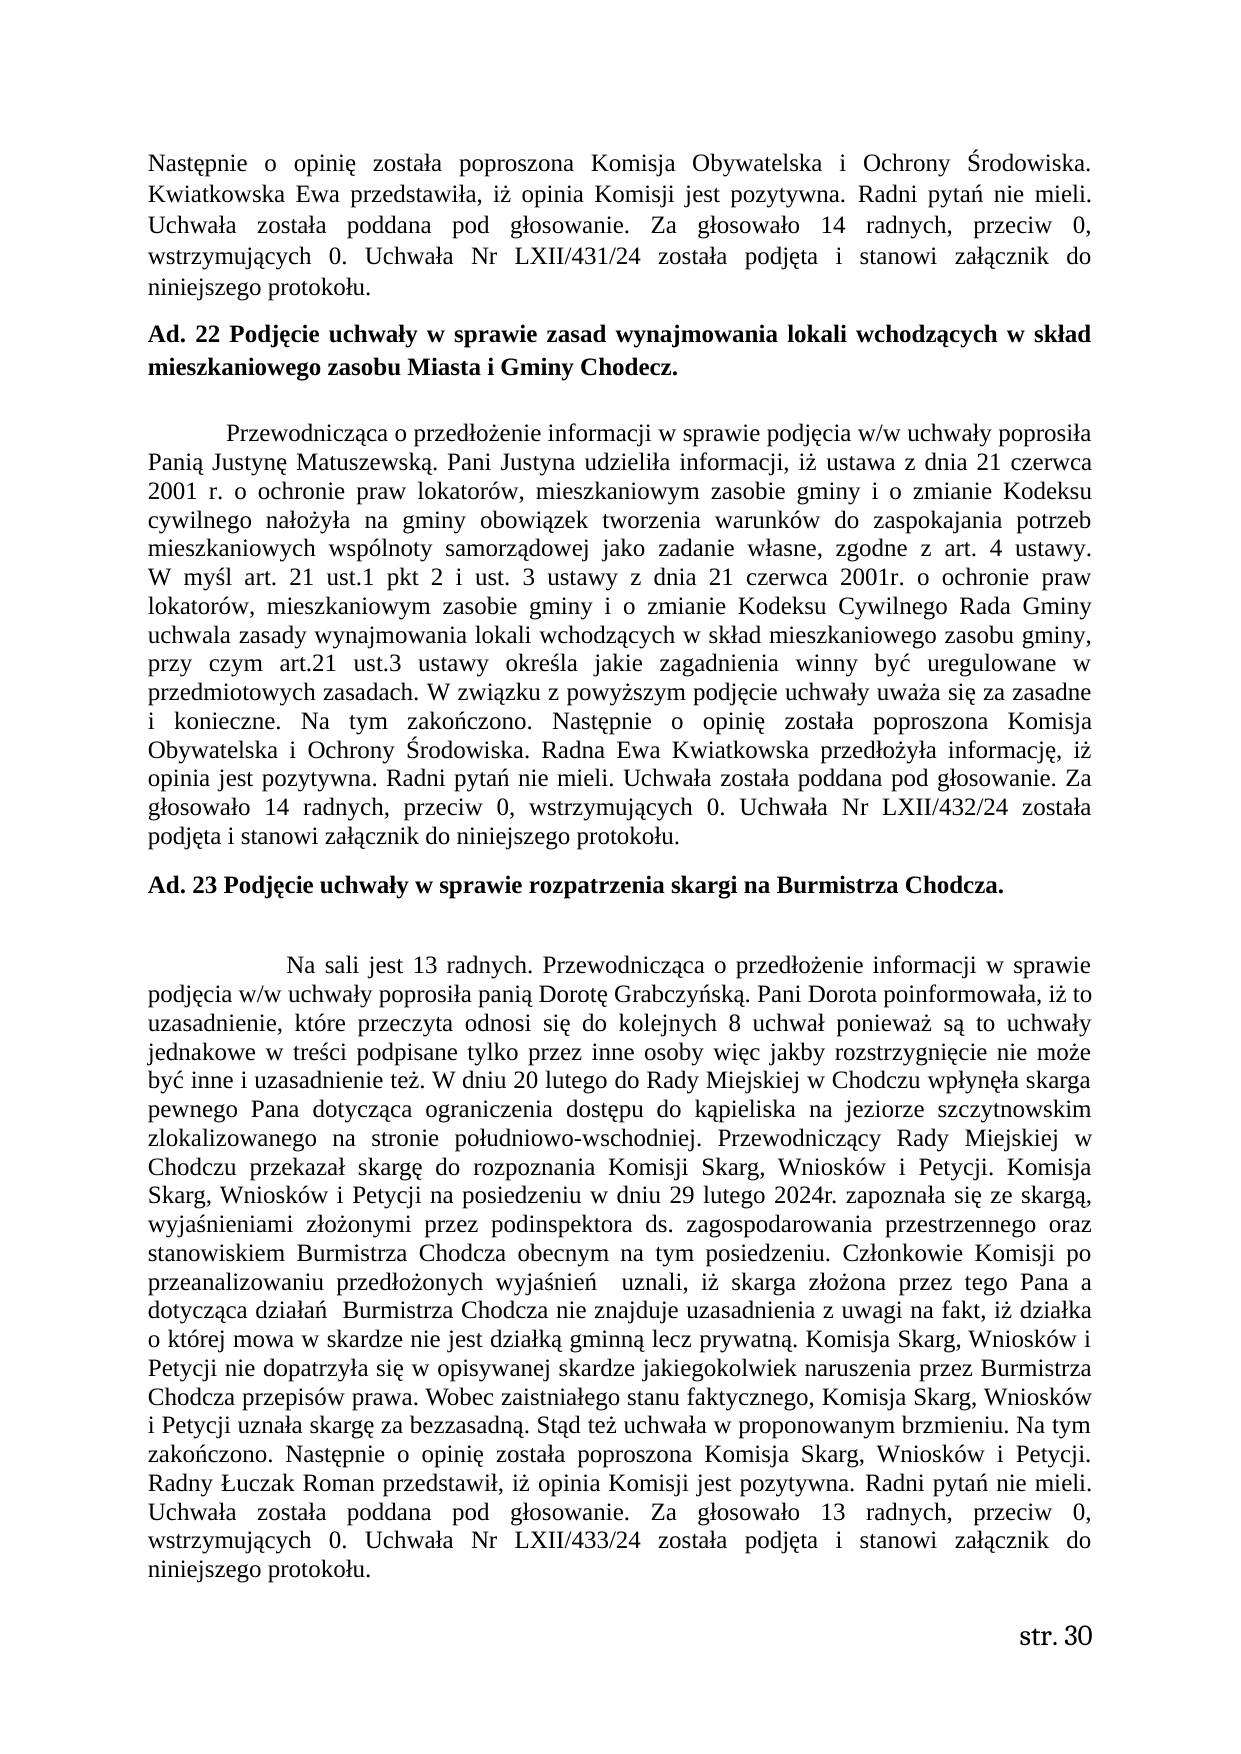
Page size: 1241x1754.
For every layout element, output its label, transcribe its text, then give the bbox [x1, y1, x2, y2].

text Na sali jest 13 radnych. Przewodnicząca o przedłożenie informacji w sprawie podjęcia w/w uchwały poprosiła panią Dorotę Grabczyńską. Pani Dorota poinformowała, iż to uzasadnienie, które przeczyta odnosi się do kolejnych 8 uchwał ponieważ są to uchwały jednakowe w treści podpisane tylko przez inne osoby więc jakby rozstrzygnięcie nie może być inne i uzasadnienie też. W dniu 20 lutego do Rady Miejskiej w Chodczu wpłynęła skarga pewnego Pana dotycząca ograniczenia dostępu do kąpieliska na jeziorze szczytnowskim zlokalizowanego na stronie południowo-wschodniej. Przewodniczący Rady Miejskiej w Chodczu przekazał skargę do rozpoznania Komisji Skarg, Wniosków i Petycji. Komisja Skarg, Wniosków i Petycji na posiedzeniu w dniu 29 lutego 2024r. zapoznała się ze skargą, wyjaśnieniami złożonymi przez podinspektora ds. zagospodarowania przestrzennego oraz stanowiskiem Burmistrza Chodcza obecnym na tym posiedzeniu. Członkowie Komisji po przeanalizowaniu przedłożonych wyjaśnień uznali, iż skarga złożona przez tego Pana a dotycząca działań Burmistrza Chodcza nie znajduje uzasadnienia z uwagi na fakt, iż działka o której mowa w skardze nie jest działką gminną lecz prywatną. Komisja Skarg, Wniosków i Petycji nie dopatrzyła się w opisywanej skardze jakiegokolwiek naruszenia przez Burmistrza Chodcza przepisów prawa. Wobec zaistniałego stanu faktycznego, Komisja Skarg, Wniosków i Petycji uznała skargę za bezzasadną. Stąd też uchwała w proponowanym brzmieniu. Na tym zakończono. Następnie o opinię została poproszona Komisja Skarg, Wniosków i Petycji. Radny Łuczak Roman przedstawił, iż opinia Komisji jest pozytywna. Radni pytań nie mieli. Uchwała została poddana pod głosowanie. Za głosowało 13 radnych, przeciw 0, wstrzymujących 0. Uchwała Nr LXII/433/24 została podjęta i stanowi załącznik do niniejszego protokołu. [148, 951, 1093, 1583]
text Ad. 22 Podjęcie uchwały w sprawie zasad wynajmowania lokali wchodzących w skład mieszkaniowego zasobu Miasta i Gminy Chodecz. [148, 319, 1093, 381]
text Ad. 23 Podjęcie uchwały w sprawie rozpatrzenia skargi na Burmistrza Chodcza. [148, 871, 1093, 899]
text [148, 148, 1093, 301]
text Przewodnicząca o przedłożenie informacji w sprawie podjęcia w/w uchwały poprosiła Panią Justynę Matuszewską. Pani Justyna udzieliła informacji, iż ustawa z dnia 21 czerwca 2001 r. o ochronie praw lokatorów, mieszkaniowym zasobie gminy i o zmianie Kodeksu cywilnego nałożyła na gminy obowiązek tworzenia warunków do zaspokajania potrzeb mieszkaniowych wspólnoty samorządowej jako zadanie własne, zgodne z art. 4 ustawy. W myśl art. 21 ust.1 pkt 2 i ust. 3 ustawy z dnia 21 czerwca 2001r. o ochronie praw lokatorów, mieszkaniowym zasobie gminy i o zmianie Kodeksu Cywilnego Rada Gminy uchwala zasady wynajmowania lokali wchodzących w skład mieszkaniowego zasobu gminy, przy czym art.21 ust.3 ustawy określa jakie zagadnienia winny być uregulowane w przedmiotowych zasadach. W związku z powyższym podjęcie uchwały uważa się za zasadne i konieczne. Na tym zakończono. Następnie o opinię została poproszona Komisja Obywatelska i Ochrony Środowiska. Radna Ewa Kwiatkowska przedłożyła informację, iż opinia jest pozytywna. Radni pytań nie mieli. Uchwała została poddana pod głosowanie. Za głosowało 14 radnych, przeciw 0, wstrzymujących 0. Uchwała Nr LXII/432/24 została podjęta i stanowi załącznik do niniejszego protokołu. [148, 418, 1093, 850]
